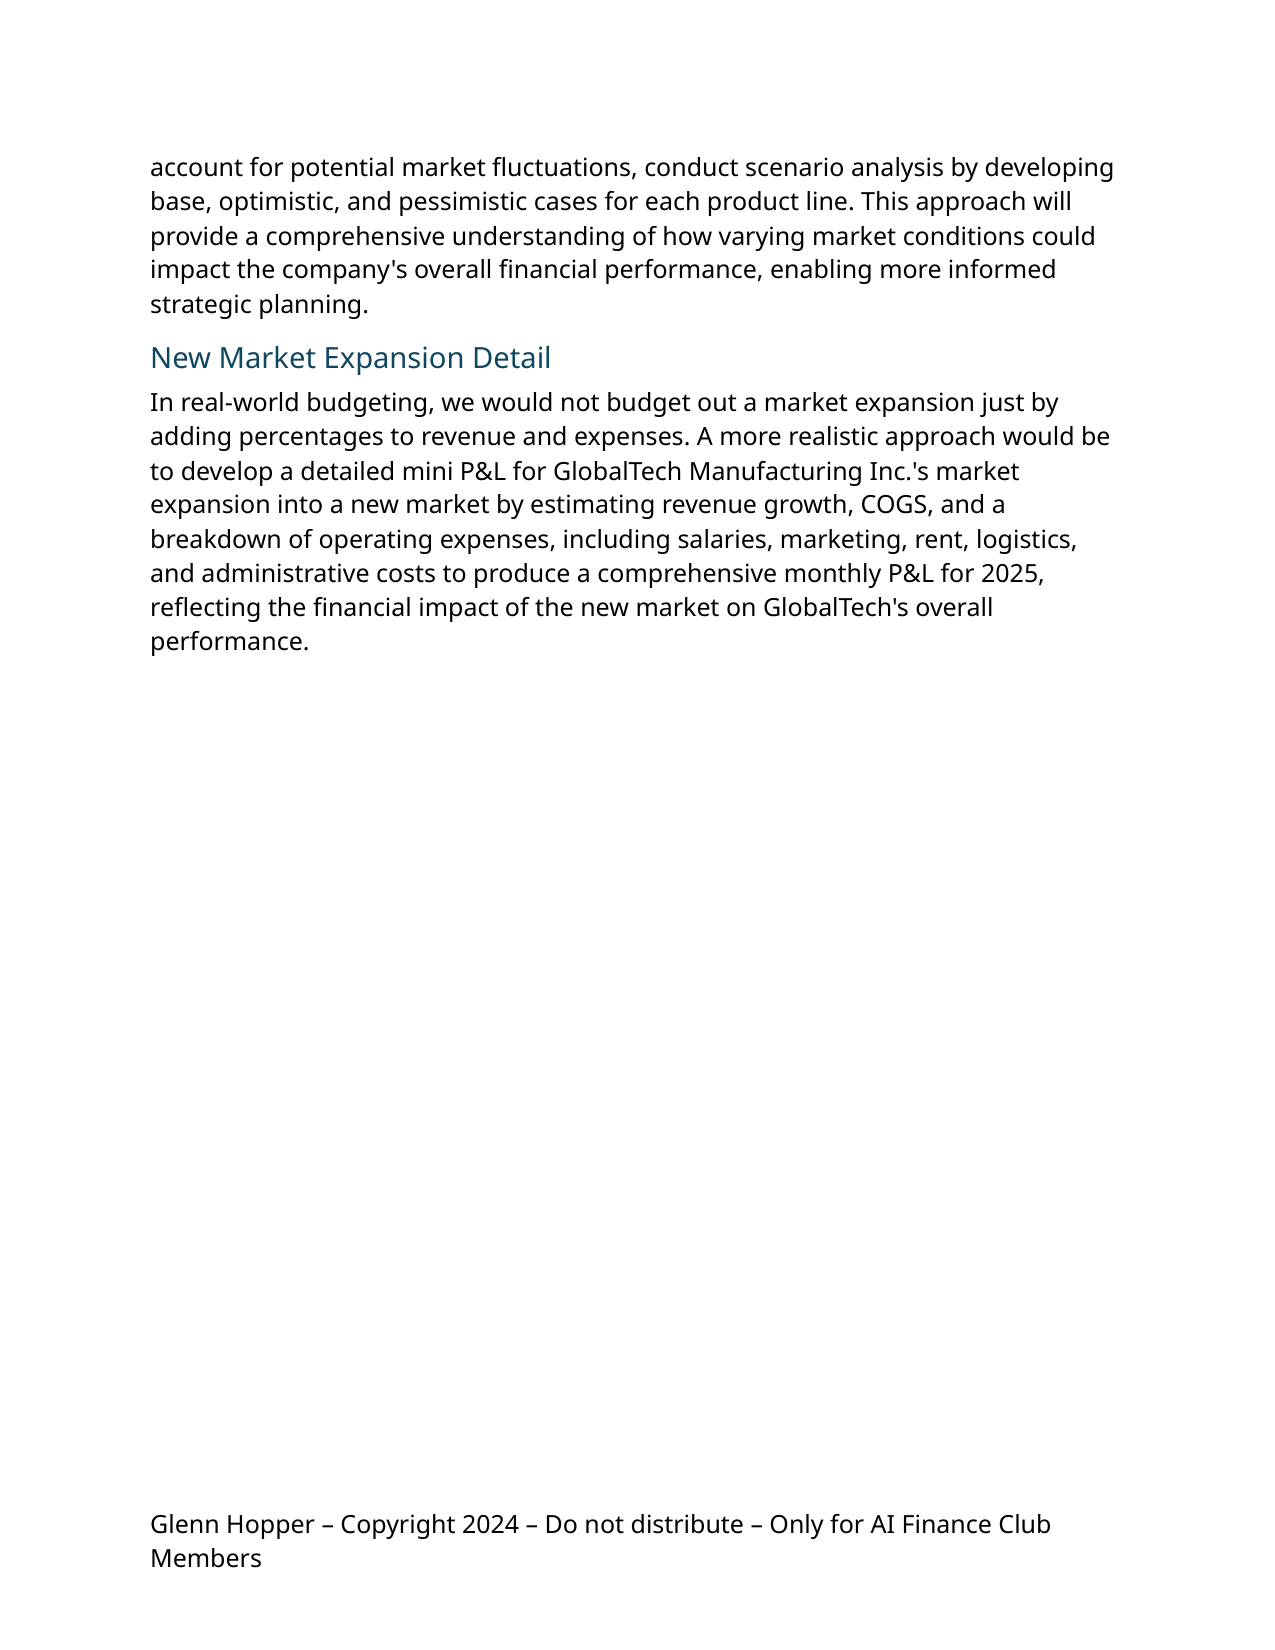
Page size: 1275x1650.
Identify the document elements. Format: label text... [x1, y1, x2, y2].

subtitle New Market Expansion Detail [150, 337, 1125, 377]
text In real-world budgeting, we would not budget out a market expansion just by adding percentages to revenue and expenses. A more realistic approach would be to develop a detailed mini P&L for GlobalTech Manufacturing Inc.'s market expansion into a new market by estimating revenue growth, COGS, and a breakdown of operating expenses, including salaries, marketing, rent, logistics, and administrative costs to produce a comprehensive monthly P&L for 2025, reflecting the financial impact of the new market on GlobalTech's overall performance. [150, 385, 1125, 657]
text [150, 150, 1125, 320]
